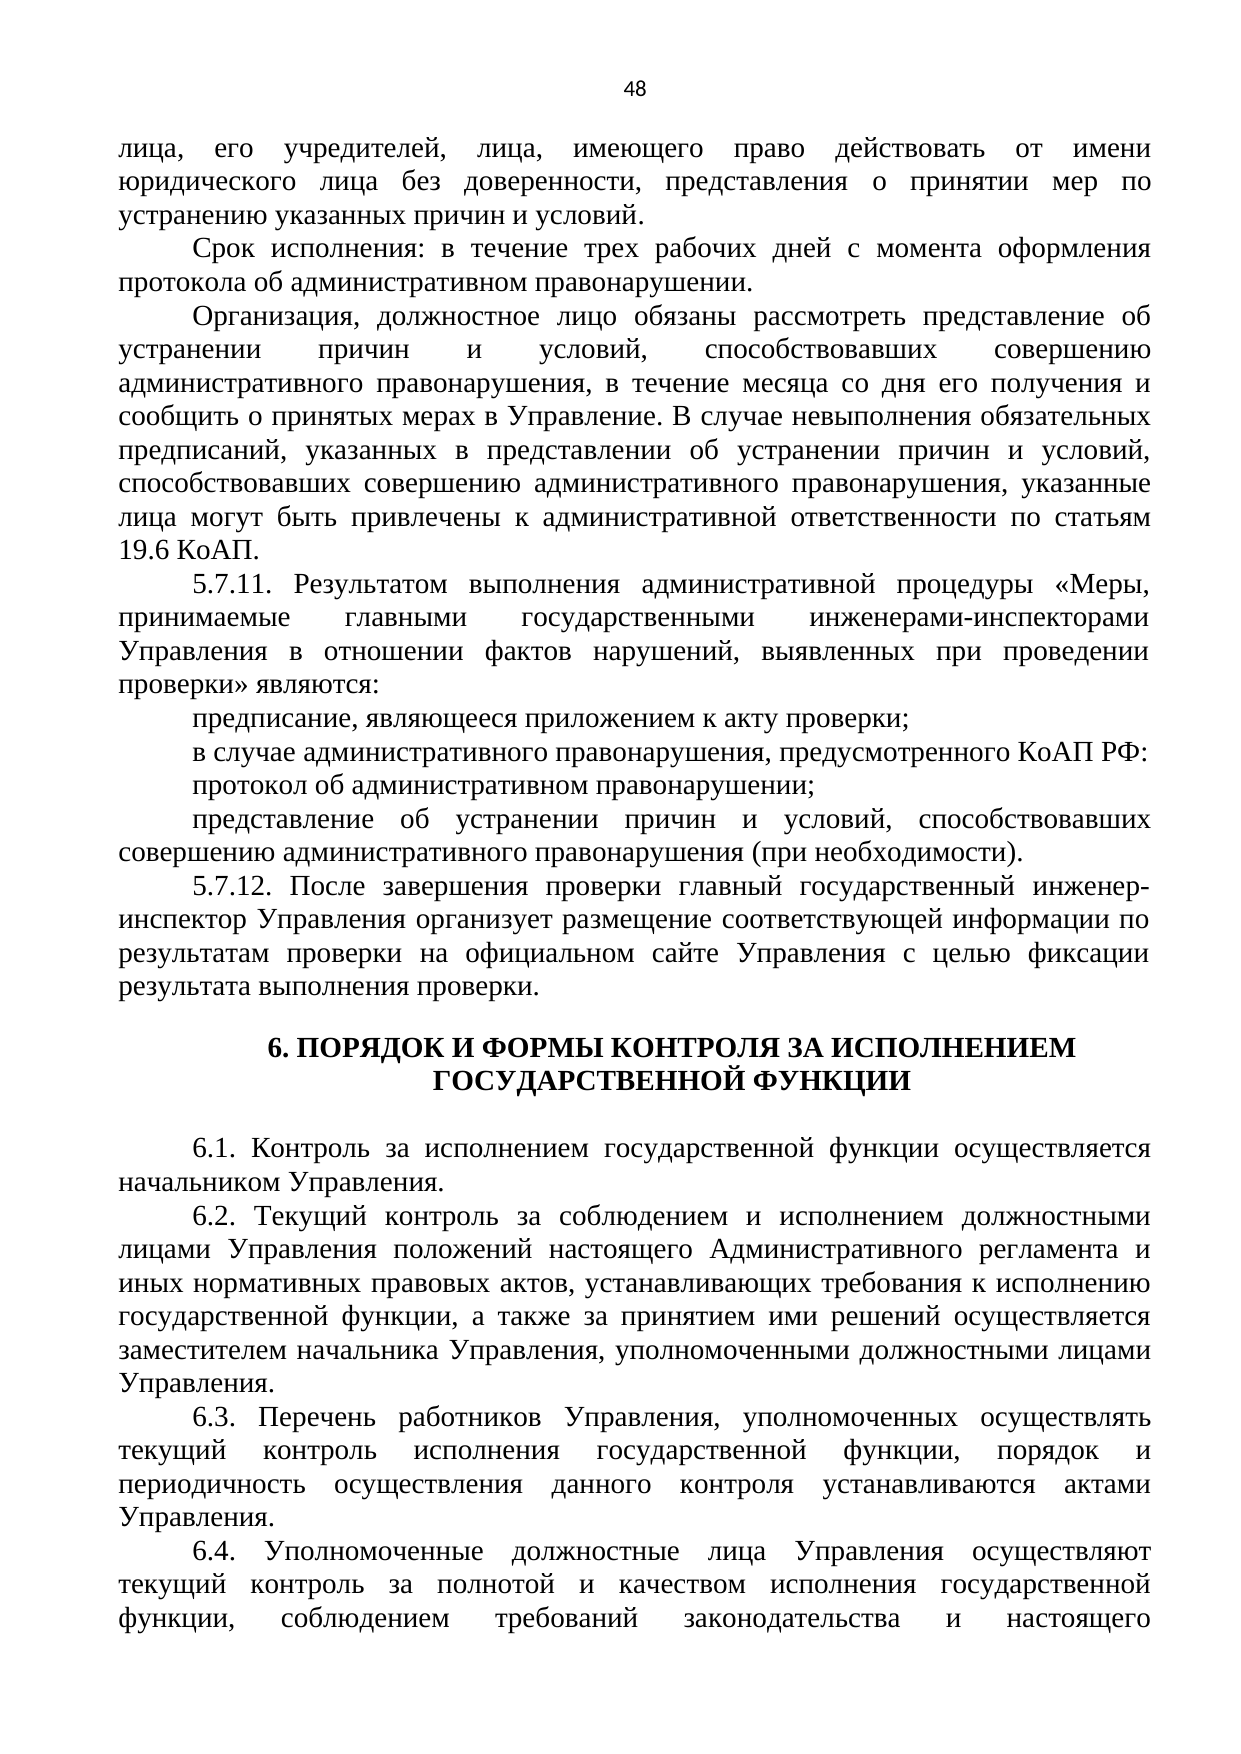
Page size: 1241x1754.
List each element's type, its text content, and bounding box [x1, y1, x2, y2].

text 6.2. Текущий контроль за соблюдением и исполнением должностными лицами Управления положений настоящего Административного регламента и иных нормативных правовых актов, устанавливающих требования к исполнению государственной функции, а также за принятием ими решений осуществляется заместителем начальника Управления, уполномоченными должностными лицами Управления. [118, 1198, 1152, 1399]
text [118, 130, 1152, 231]
text 6.3. Перечень работников Управления, уполномоченных осуществлять текущий контроль исполнения государственной функции, порядок и периодичность осуществления данного контроля устанавливаются актами Управления. [118, 1399, 1152, 1533]
text Срок исполнения: в течение трех рабочих дней с момента оформления протокола об административном правонарушении. [118, 231, 1152, 298]
text ГОСУДАРСТВЕННОЙ ФУНКЦИИ [118, 1063, 1152, 1097]
text протокол об административном правонарушении; [118, 767, 1150, 801]
text представление об устранении причин и условий, способствовавших совершению административного правонарушения (при необходимости). [118, 801, 1152, 868]
text Организация, должностное лицо обязаны рассмотреть представление об устранении причин и условий, способствовавших совершению административного правонарушения, в течение месяца со дня его получения и сообщить о принятых мерах в Управление. В случае невыполнения обязательных предписаний, указанных в представлении об устранении причин и условий, способствовавших совершению административного правонарушения, указанные лица могут быть привлечены к административной ответственности по статьям 19.6 КоАП. [118, 298, 1152, 566]
text 6. ПОРЯДОК И ФОРМЫ КОНТРОЛЯ ЗА ИСПОЛНЕНИЕМ [118, 1030, 1152, 1063]
text в случае административного правонарушения, предусмотренного КоАП РФ: [118, 734, 1150, 767]
text 5.7.12. После завершения проверки главный государственный инженер-инспектор Управления организует размещение соответствующей информации по результатам проверки на официальном сайте Управления с целью фиксации результата выполнения проверки. [118, 868, 1150, 1002]
text 5.7.11. Результатом выполнения административной процедуры «Меры, принимаемые главными государственными инженерами-инспекторами Управления в отношении фактов нарушений, выявленных при проведении проверки» являются: [118, 566, 1150, 700]
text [118, 1533, 1152, 1634]
text 6.1. Контроль за исполнением государственной функции осуществляется начальником Управления. [118, 1131, 1152, 1198]
text предписание, являющееся приложением к акту проверки; [118, 700, 1150, 734]
